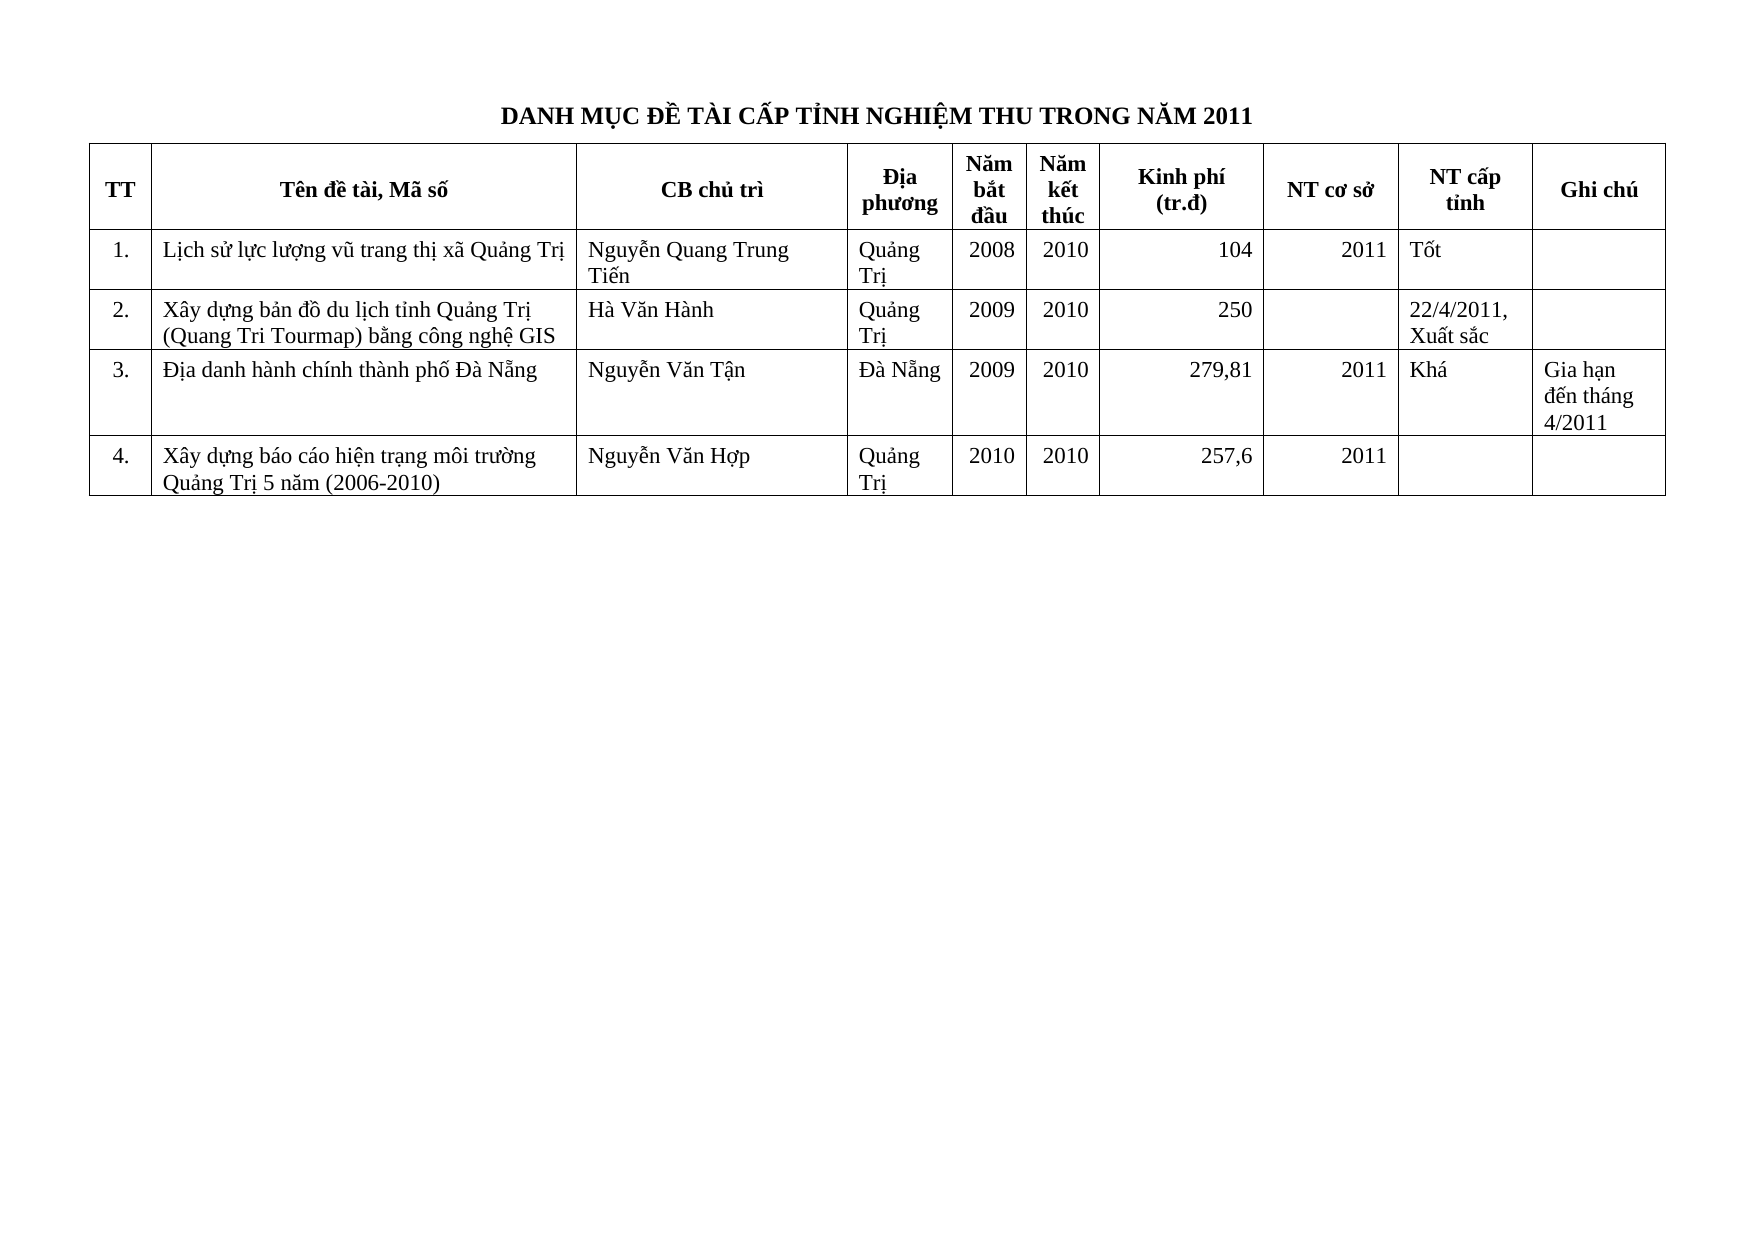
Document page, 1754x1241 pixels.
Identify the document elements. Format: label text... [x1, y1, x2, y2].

table_cell Quảng Trị [848, 230, 952, 289]
table_cell Khá [1399, 350, 1532, 435]
table_cell 104 [1100, 230, 1263, 289]
table_header Kinh phí (tr.đ) [1100, 144, 1263, 229]
table_cell [1399, 436, 1532, 495]
table_header TT [90, 144, 151, 229]
table_cell [1533, 230, 1665, 289]
table_header Năm bắt đầu [953, 144, 1026, 229]
table_cell 2009 [953, 350, 1026, 435]
table_cell Hà Văn Hành [577, 290, 847, 349]
table_header Ghi chú [1533, 144, 1665, 229]
table_cell Đà Nẵng [848, 350, 952, 435]
table_cell [90, 230, 151, 289]
table_cell Nguyễn Văn Hợp [577, 436, 847, 495]
table_cell Xây dựng báo cáo hiện trạng môi trường Quảng Trị 5 năm (2006-2010) [152, 436, 576, 495]
table_cell Tốt [1399, 230, 1532, 289]
table_cell Quảng Trị [848, 436, 952, 495]
table_header NT cơ sở [1264, 144, 1398, 229]
table_header NT cấp tỉnh [1399, 144, 1532, 229]
table_cell [1533, 436, 1665, 495]
table_header Năm kết thúc [1027, 144, 1099, 229]
table_cell 279,81 [1100, 350, 1263, 435]
table_header Địa phương [848, 144, 952, 229]
table_cell 2010 [1027, 350, 1099, 435]
table_cell [90, 350, 151, 435]
table_cell [90, 290, 151, 349]
table_cell 2010 [1027, 436, 1099, 495]
table_cell 2008 [953, 230, 1026, 289]
table_cell Quảng Trị [848, 290, 952, 349]
table_cell [90, 436, 151, 495]
table_cell 2011 [1264, 230, 1398, 289]
table_cell 2011 [1264, 436, 1398, 495]
table_cell 257,6 [1100, 436, 1263, 495]
table_cell Nguyễn Văn Tận [577, 350, 847, 435]
table_cell 2009 [953, 290, 1026, 349]
table_cell Gia hạn đến tháng 4/2011 [1533, 350, 1665, 435]
table_cell 22/4/2011, Xuất sắc [1399, 290, 1532, 349]
table_header CB chủ trì [577, 144, 847, 229]
table_cell 250 [1100, 290, 1263, 349]
table_cell Địa danh hành chính thành phố Đà Nẵng [152, 350, 576, 435]
table_cell 2011 [1264, 350, 1398, 435]
table_cell 2010 [953, 436, 1026, 495]
table_cell 2010 [1027, 230, 1099, 289]
table_cell Lịch sử lực lượng vũ trang thị xã Quảng Trị [152, 230, 576, 289]
table_cell [1533, 290, 1665, 349]
table_cell Nguyễn Quang Trung Tiến [577, 230, 847, 289]
table_cell 2010 [1027, 290, 1099, 349]
table_cell [1264, 290, 1398, 349]
text DANH MỤC ĐỀ TÀI CẤP TỈNH NGHIỆM THU TRONG NĂM 2011 [89, 101, 1665, 130]
table_cell Xây dựng bản đồ du lịch tỉnh Quảng Trị (Quang Tri Tourmap) bằng công nghệ GIS [152, 290, 576, 349]
table_header Tên đề tài, Mã số [152, 144, 576, 229]
